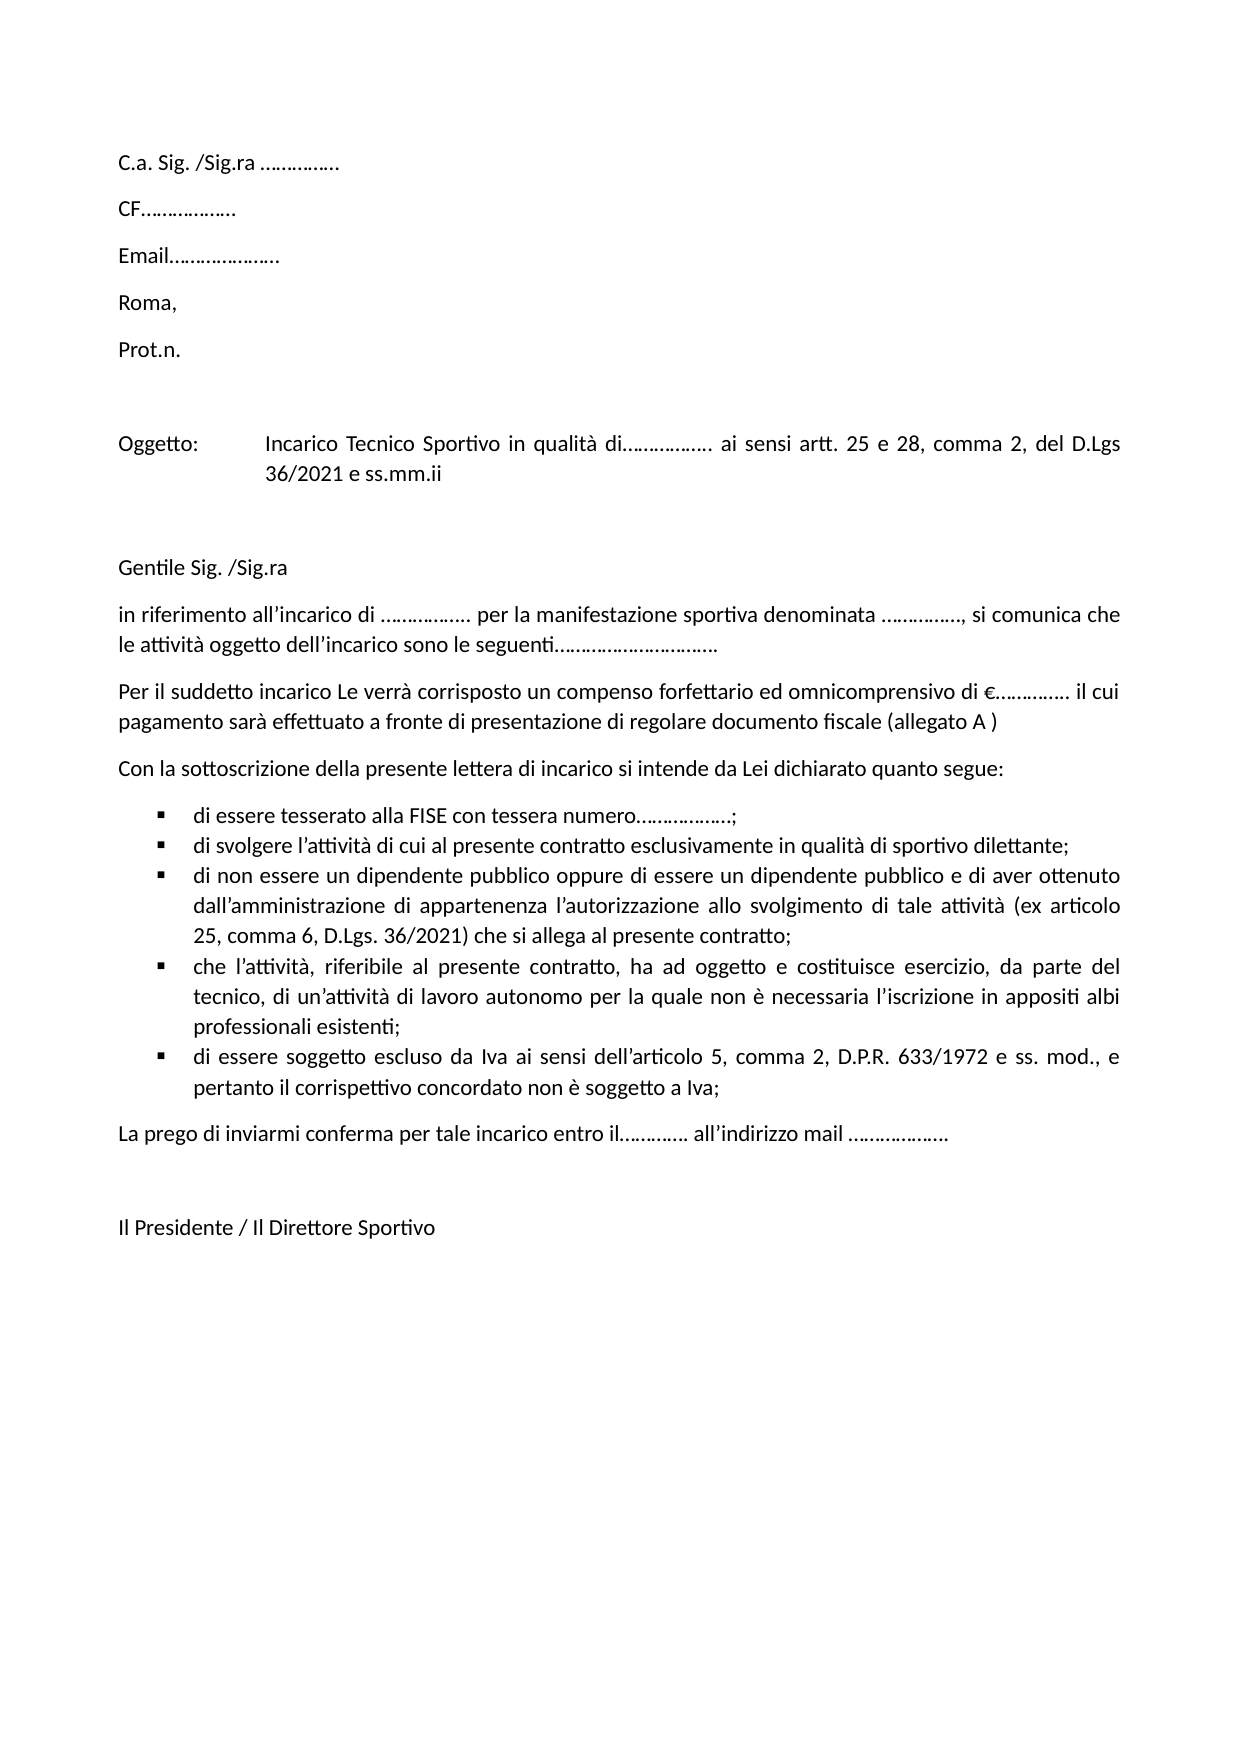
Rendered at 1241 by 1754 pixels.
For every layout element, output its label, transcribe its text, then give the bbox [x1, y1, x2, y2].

text Oggetto: Incarico Tecnico Sportivo in qualità di…………….. ai sensi artt. 25 e 28, comma 2, del D.Lgs 36/2021 e ss.mm.ii [118, 429, 1122, 487]
list che l’attività, riferibile al presente contratto, ha ad oggetto e costituisce esercizio, da parte del tecnico, di un’attività di lavoro autonomo per la quale non è necessaria l’iscrizione in appositi albi professionali esistenti; [156, 952, 1122, 1040]
text Per il suddetto incarico Le verrà corrisposto un compenso forfettario ed omnicomprensivo di €………….. il cui pagamento sarà effettuato a fronte di presentazione di regolare documento fiscale (allegato A ) [118, 677, 1122, 735]
list di essere tesserato alla FISE con tessera numero………………; [156, 801, 1122, 829]
text CF……………… [118, 194, 1122, 222]
text Il Presidente / Il Direttore Sportivo [118, 1213, 1122, 1241]
text Con la sottoscrizione della presente lettera di incarico si intende da Lei dichiarato quanto segue: [118, 754, 1122, 782]
list di svolgere l’attività di cui al presente contratto esclusivamente in qualità di sportivo dilettante; [156, 831, 1122, 859]
text C.a. Sig. /Sig.ra …………… [118, 148, 1122, 176]
text Gentile Sig. /Sig.ra [118, 553, 1122, 581]
text La prego di inviarmi conferma per tale incarico entro il…………. all’indirizzo mail ………………. [118, 1119, 1122, 1147]
list di essere soggetto escluso da Iva ai sensi dell’articolo 5, comma 2, D.P.R. 633/1972 e ss. mod., e pertanto il corrispettivo concordato non è soggetto a Iva; [156, 1042, 1122, 1101]
text Prot.n. [118, 335, 1122, 363]
text in riferimento all’incarico di …………….. per la manifestazione sportiva denominata ……………, si comunica che le attività oggetto dell’incarico sono le seguenti…………………………. [118, 600, 1122, 658]
text Roma, [118, 288, 1122, 316]
text Email………………… [118, 241, 1122, 269]
list di non essere un dipendente pubblico oppure di essere un dipendente pubblico e di aver ottenuto dall’amministrazione di appartenenza l’autorizzazione allo svolgimento di tale attività (ex articolo 25, comma 6, D.Lgs. 36/2021) che si allega al presente contratto; [156, 861, 1122, 949]
